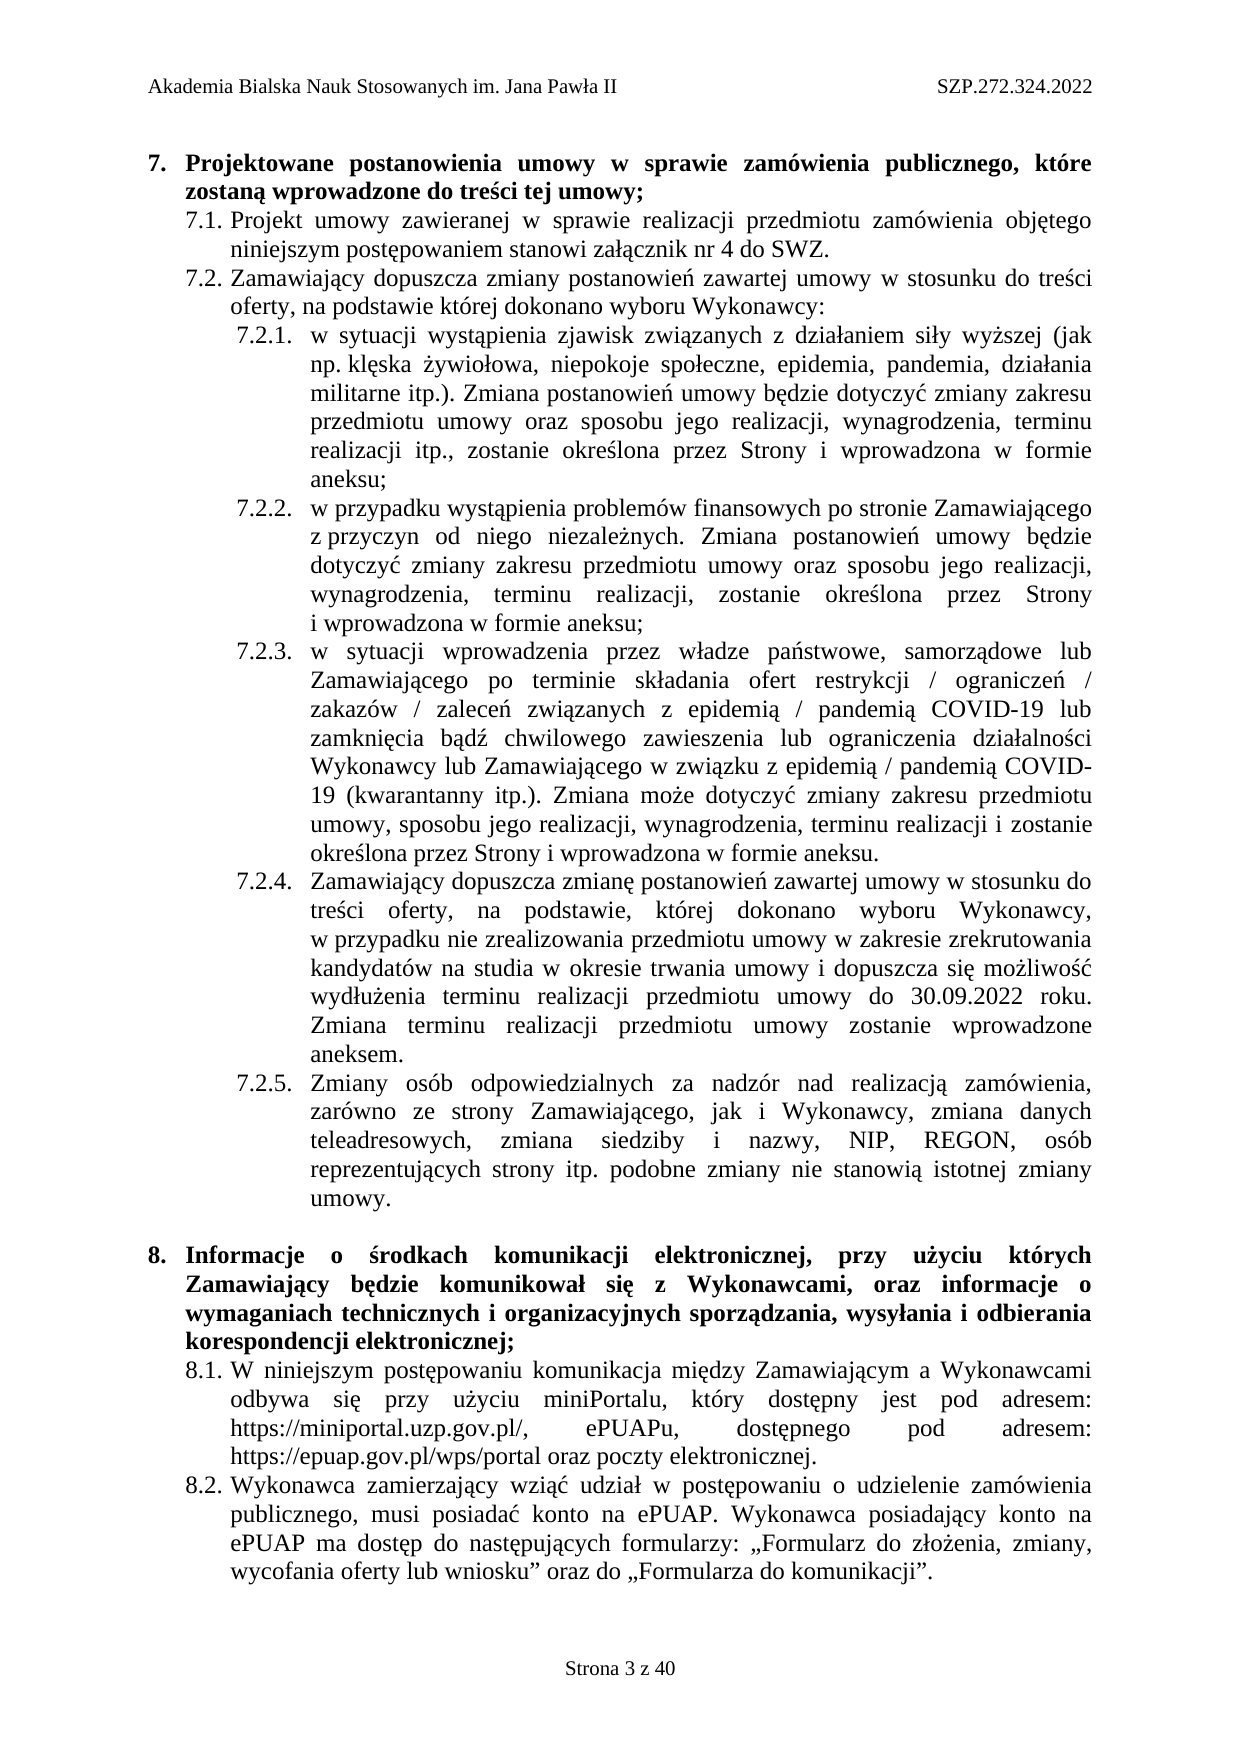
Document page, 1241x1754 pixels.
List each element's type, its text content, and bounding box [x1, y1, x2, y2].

list Zmiany osób odpowiedzialnych za nadzór nad realizacją zamówienia, zarówno ze strony Zamawiającego, jak i Wykonawcy, zmiana danych teleadresowych, zmiana siedziby i nazwy, NIP, REGON, osób reprezentujących strony itp. podobne zmiany nie stanowią istotnej zmiany umowy. [236, 1068, 1093, 1211]
list w sytuacji wystąpienia zjawisk związanych z działaniem siły wyższej (jak np. klęska żywiołowa, niepokoje społeczne, epidemia, pandemia, działania militarne itp.). Zmiana postanowień umowy będzie dotyczyć zmiany zakresu przedmiotu umowy oraz sposobu jego realizacji, wynagrodzenia, terminu realizacji itp., zostanie określona przez Strony i wprowadzona w formie aneksu; [236, 320, 1093, 493]
list Zamawiający dopuszcza zmianę postanowień zawartej umowy w stosunku do treści oferty, na podstawie, której dokonano wyboru Wykonawcy, w przypadku nie zrealizowania przedmiotu umowy w zakresie zrekrutowania kandydatów na studia w okresie trwania umowy i dopuszcza się możliwość wydłużenia terminu realizacji przedmiotu umowy do 30.09.2022 roku. Zmiana terminu realizacji przedmiotu umowy zostanie wprowadzone aneksem. [236, 866, 1093, 1068]
list Informacje o środkach komunikacji elektronicznej, przy użyciu których Zamawiający będzie komunikował się z Wykonawcami, oraz informacje o wymaganiach technicznych i organizacyjnych sporządzania, wysyłania i odbierania korespondencji elektronicznej; [148, 1240, 1093, 1355]
list w sytuacji wprowadzenia przez władze państwowe, samorządowe lub Zamawiającego po terminie składania ofert restrykcji / ograniczeń / zakazów / zaleceń związanych z epidemią / pandemią COVID-19 lub zamknięcia bądź chwilowego zawieszenia lub ograniczenia działalności Wykonawcy lub Zamawiającego w związku z epidemią / pandemią COVID-19 (kwarantanny itp.). Zmiana może dotyczyć zmiany zakresu przedmiotu umowy, sposobu jego realizacji, wynagrodzenia, terminu realizacji i zostanie określona przez Strony i wprowadzona w formie aneksu. [236, 636, 1093, 866]
list Wykonawca zamierzający wziąć udział w postępowaniu o udzielenie zamówienia publicznego, musi posiadać konto na ePUAP. Wykonawca posiadający konto na ePUAP ma dostęp do następujących formularzy: „Formularz do złożenia, zmiany, wycofania oferty lub wniosku” oraz do „Formularza do komunikacji”. [185, 1470, 1093, 1585]
list Projekt umowy zawieranej w sprawie realizacji przedmiotu zamówienia objętego niniejszym postępowaniem stanowi załącznik nr 4 do SWZ. [185, 205, 1093, 263]
list Zamawiający dopuszcza zmiany postanowień zawartej umowy w stosunku do treści oferty, na podstawie której dokonano wyboru Wykonawcy: [185, 263, 1093, 320]
list W niniejszym postępowaniu komunikacja między Zamawiającym a Wykonawcami odbywa się przy użyciu miniPortalu, który dostępny jest pod adresem: https://miniportal.uzp.gov.pl/, ePUAPu, dostępnego pod adresem: https://epuap.gov.pl/wps/portal oraz poczty elektronicznej. [185, 1355, 1093, 1470]
list Projektowane postanowienia umowy w sprawie zamówienia publicznego, które zostaną wprowadzone do treści tej umowy; [148, 148, 1093, 205]
list w przypadku wystąpienia problemów finansowych po stronie Zamawiającego z przyczyn od niego niezależnych. Zmiana postanowień umowy będzie dotyczyć zmiany zakresu przedmiotu umowy oraz sposobu jego realizacji, wynagrodzenia, terminu realizacji, zostanie określona przez Strony i wprowadzona w formie aneksu; [236, 493, 1093, 636]
